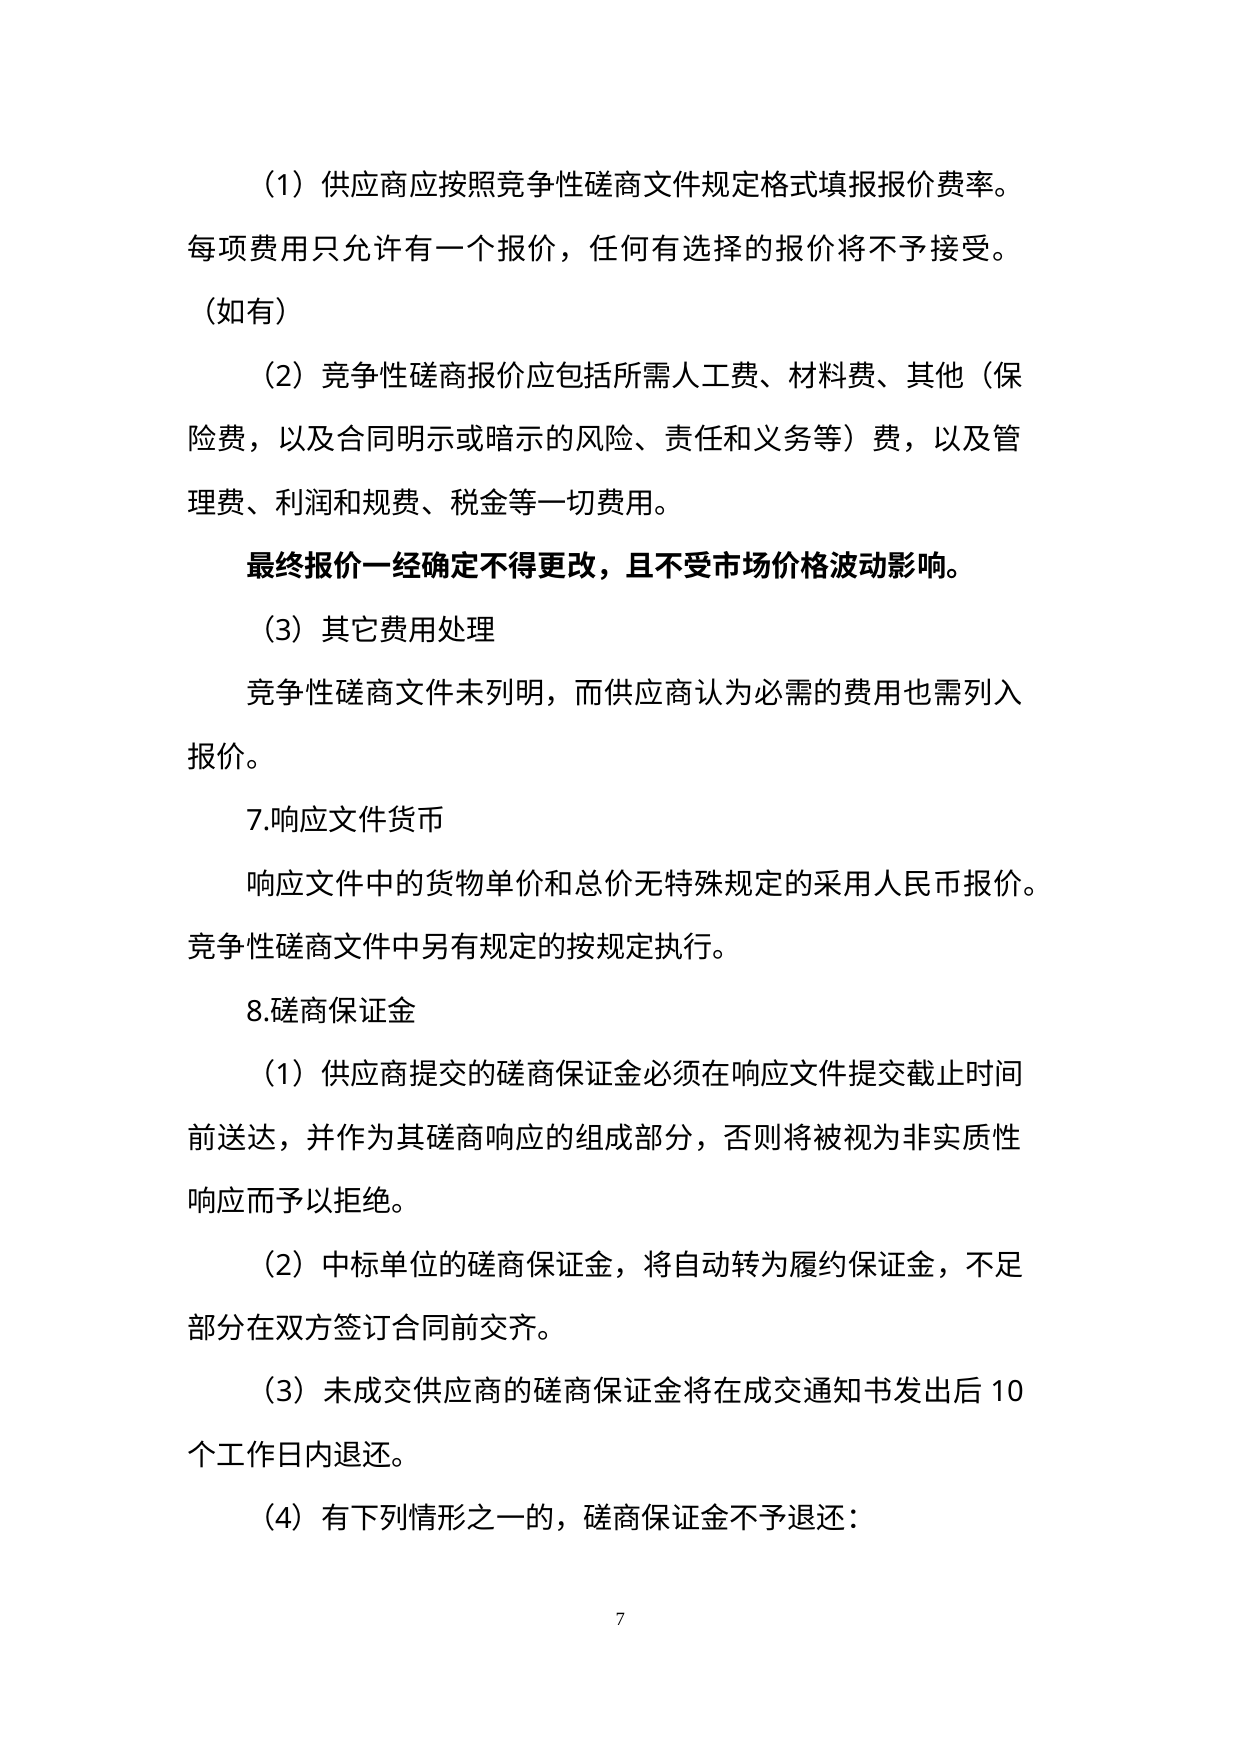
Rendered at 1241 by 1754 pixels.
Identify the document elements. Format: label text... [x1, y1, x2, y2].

list 8.磋商保证金 [187, 987, 1023, 1029]
list （3）其它费用处理 [187, 606, 1023, 649]
list （1）供应商应按照竞争性磋商文件规定格式填报报价费率。每项费用只允许有一个报价，任何有选择的报价将不予接受。（如有） [187, 162, 1023, 331]
text （2）中标单位的磋商保证金，将自动转为履约保证金，不足部分在双方签订合同前交齐。 [187, 1241, 1023, 1347]
text （4）有下列情形之一的，磋商保证金不予退还： [187, 1495, 1023, 1537]
text 最终报价一经确定不得更改，且不受市场价格波动影响。 [187, 543, 1023, 585]
text 竞争性磋商文件未列明，而供应商认为必需的费用也需列入报价。 [187, 670, 1023, 776]
list 7.响应文件货币 [187, 797, 1023, 839]
text （3）未成交供应商的磋商保证金将在成交通知书发出后10个工作日内退还。 [187, 1368, 1023, 1474]
text 响应文件中的货物单价和总价无特殊规定的采用人民币报价。竞争性磋商文件中另有规定的按规定执行。 [187, 860, 1023, 966]
text （2）竞争性磋商报价应包括所需人工费、材料费、其他（保险费，以及合同明示或暗示的风险、责任和义务等）费，以及管理费、利润和规费、税金等一切费用。 [187, 352, 1023, 522]
text （1）供应商提交的磋商保证金必须在响应文件提交截止时间前送达，并作为其磋商响应的组成部分，否则将被视为非实质性响应而予以拒绝。 [187, 1051, 1023, 1220]
